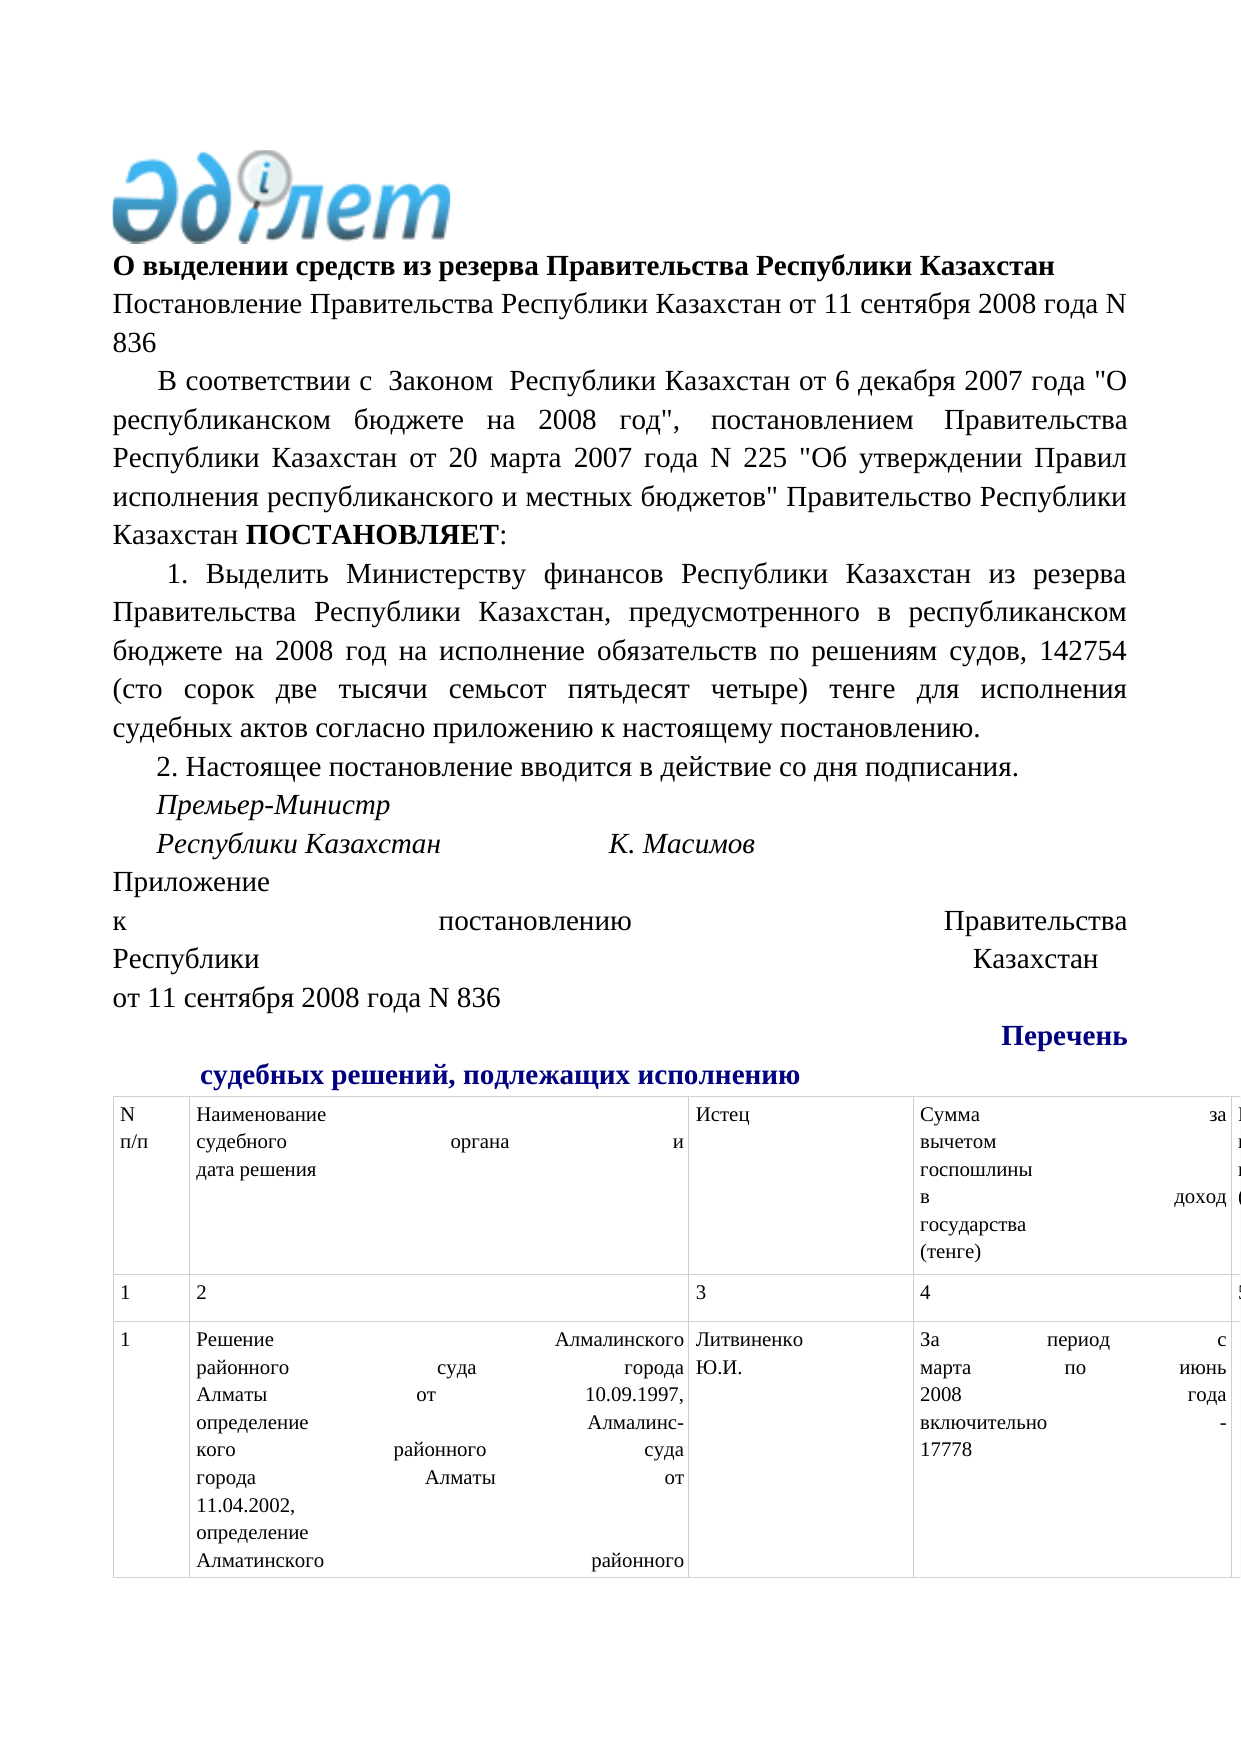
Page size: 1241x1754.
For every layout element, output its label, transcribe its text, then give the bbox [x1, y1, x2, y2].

text Постановление Правительства Республики Казахстан от 11 сентября 2008 года N 836 [112, 286, 1128, 358]
table_header Наименование судебного органа и дата решения [190, 1097, 688, 1274]
table_header Сумма за вычетом госпошлины в доход государства (тенге) [914, 1097, 1231, 1274]
table_cell 2 [190, 1275, 688, 1321]
text 1. Выделить Министерству финансов Республики Казахстан из резерва Правительства Республики Казахстан, предусмотренного в республиканском бюджете на 2008 год на исполнение обязательств по решениям судов, 142754 (сто сорок две тысячи семьсот пятьдесят четыре) тенге для исполнения судебных актов согласно приложению к настоящему постановлению. [112, 556, 1128, 744]
text Перечень судебных решений, подлежащих исполнению [112, 1018, 1128, 1091]
table_cell [1232, 1322, 1240, 1577]
table_cell 1 [114, 1275, 189, 1321]
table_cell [190, 1322, 688, 1577]
picture [112, 150, 451, 244]
table_cell Литвиненко Ю.И. [689, 1322, 913, 1577]
text Приложение к постановлению Правительства Республики Казахстан от 11 сентября 2008 года N 836 [112, 864, 1128, 1013]
table_cell 1 [114, 1322, 189, 1577]
text 2. Настоящее постановление вводится в действие со дня подписания. [112, 749, 1128, 782]
text Премьер-Министр Республики Казахстан К. Масимов [112, 787, 1128, 859]
table_cell 4 [914, 1275, 1231, 1321]
table_cell 3 [689, 1275, 913, 1321]
table_header N п/п [114, 1097, 189, 1274]
text В соответствии с Законом Республики Казахстан от 6 декабря 2007 года "О республиканском бюджете на 2008 год", постановлением Правительства Республики Казахстан от 20 марта 2007 года N 225 "Об утверждении Правил исполнения республиканского и местных бюджетов" Правительство Республики Казахстан ПОСТАНОВЛЯЕТ : [112, 363, 1128, 551]
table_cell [914, 1322, 1231, 1577]
table_header Истец [689, 1097, 913, 1274]
text О выделении средств из резерва Правительства Республики Казахстан [112, 248, 1128, 281]
